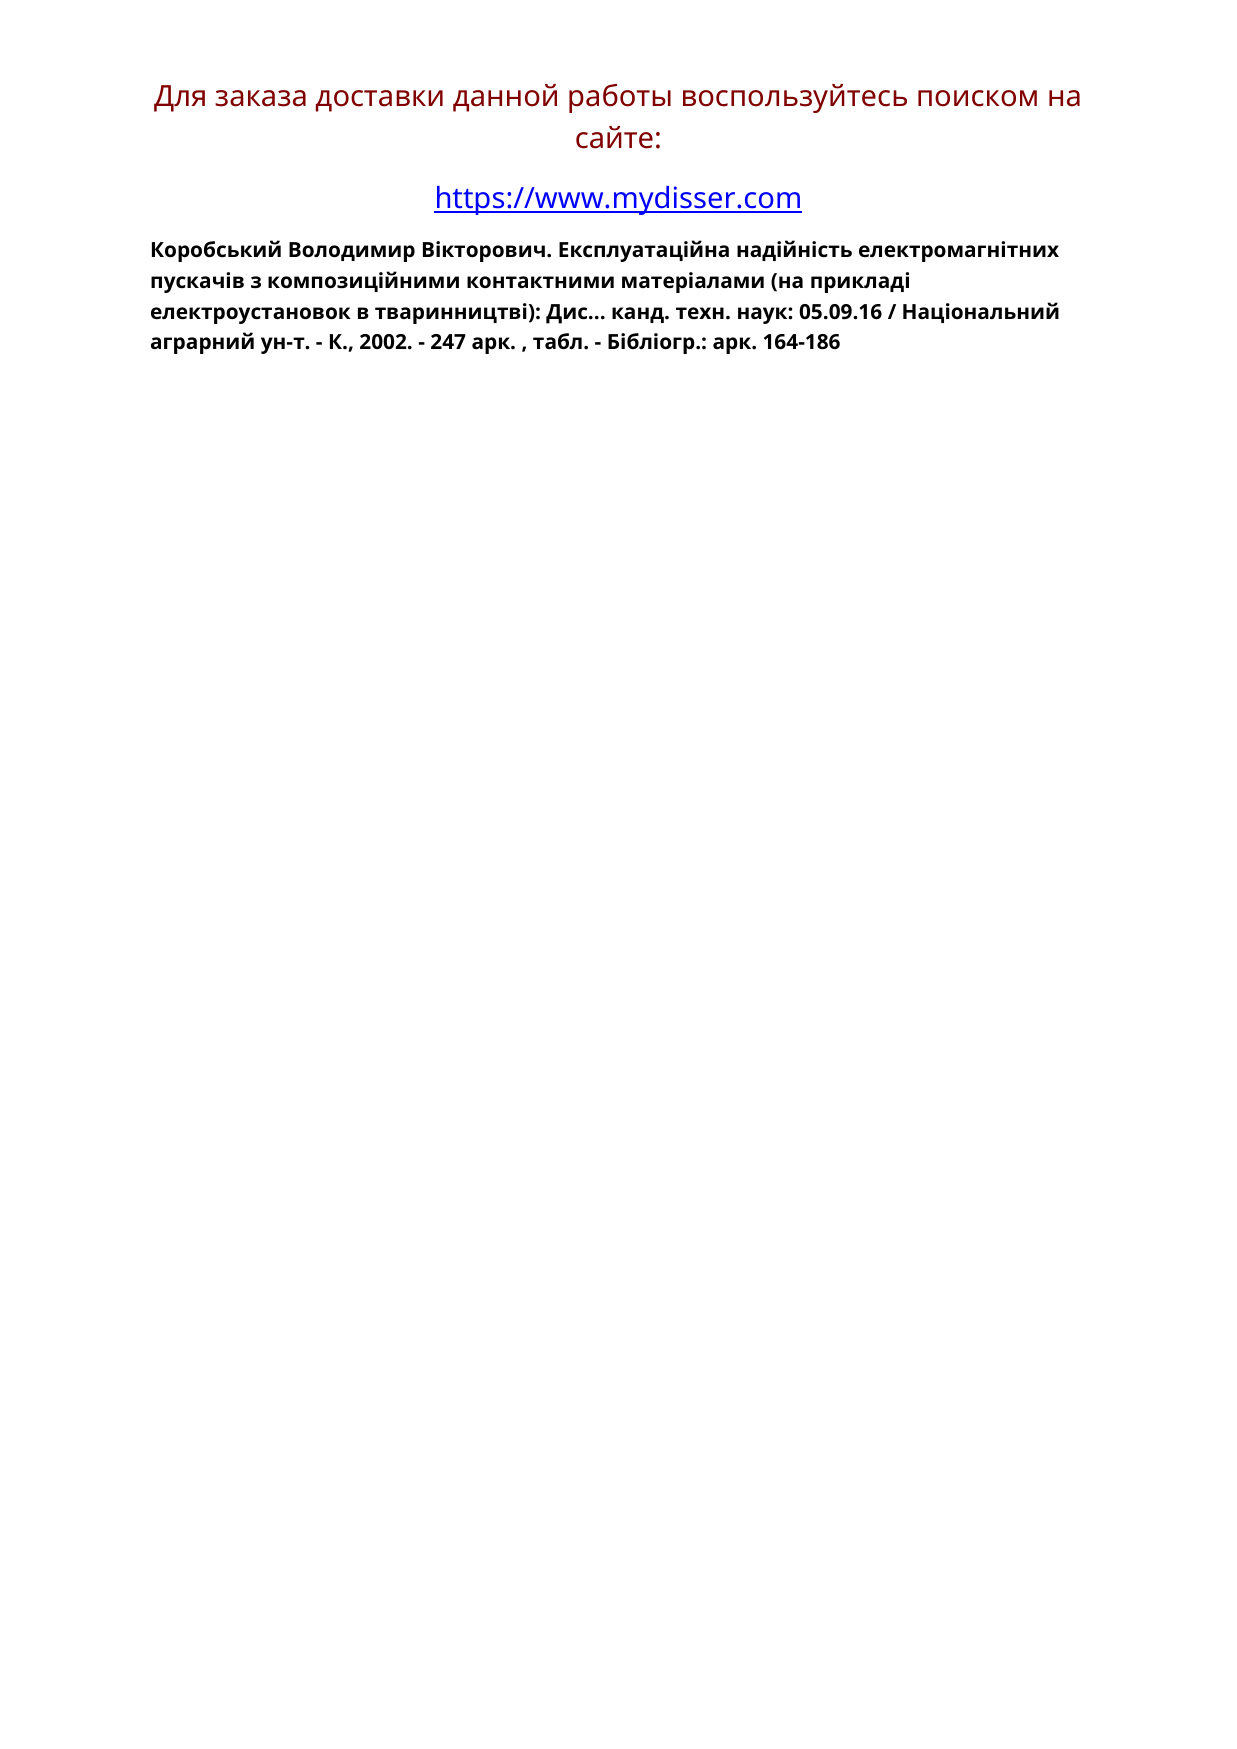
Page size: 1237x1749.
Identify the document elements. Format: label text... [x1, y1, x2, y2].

text Коробський Володимир Вікторович. Експлуатаційна надійність електромагнітних пускачів з композиційними контактними матеріалами (на прикладі електроустановок в тваринництві): Дис... канд. техн. наук: 05.09.16 / Національний аграрний ун-т. - К., 2002. - 247 арк. , табл. - Бібліогр.: арк. 164-186 [150, 236, 1086, 356]
